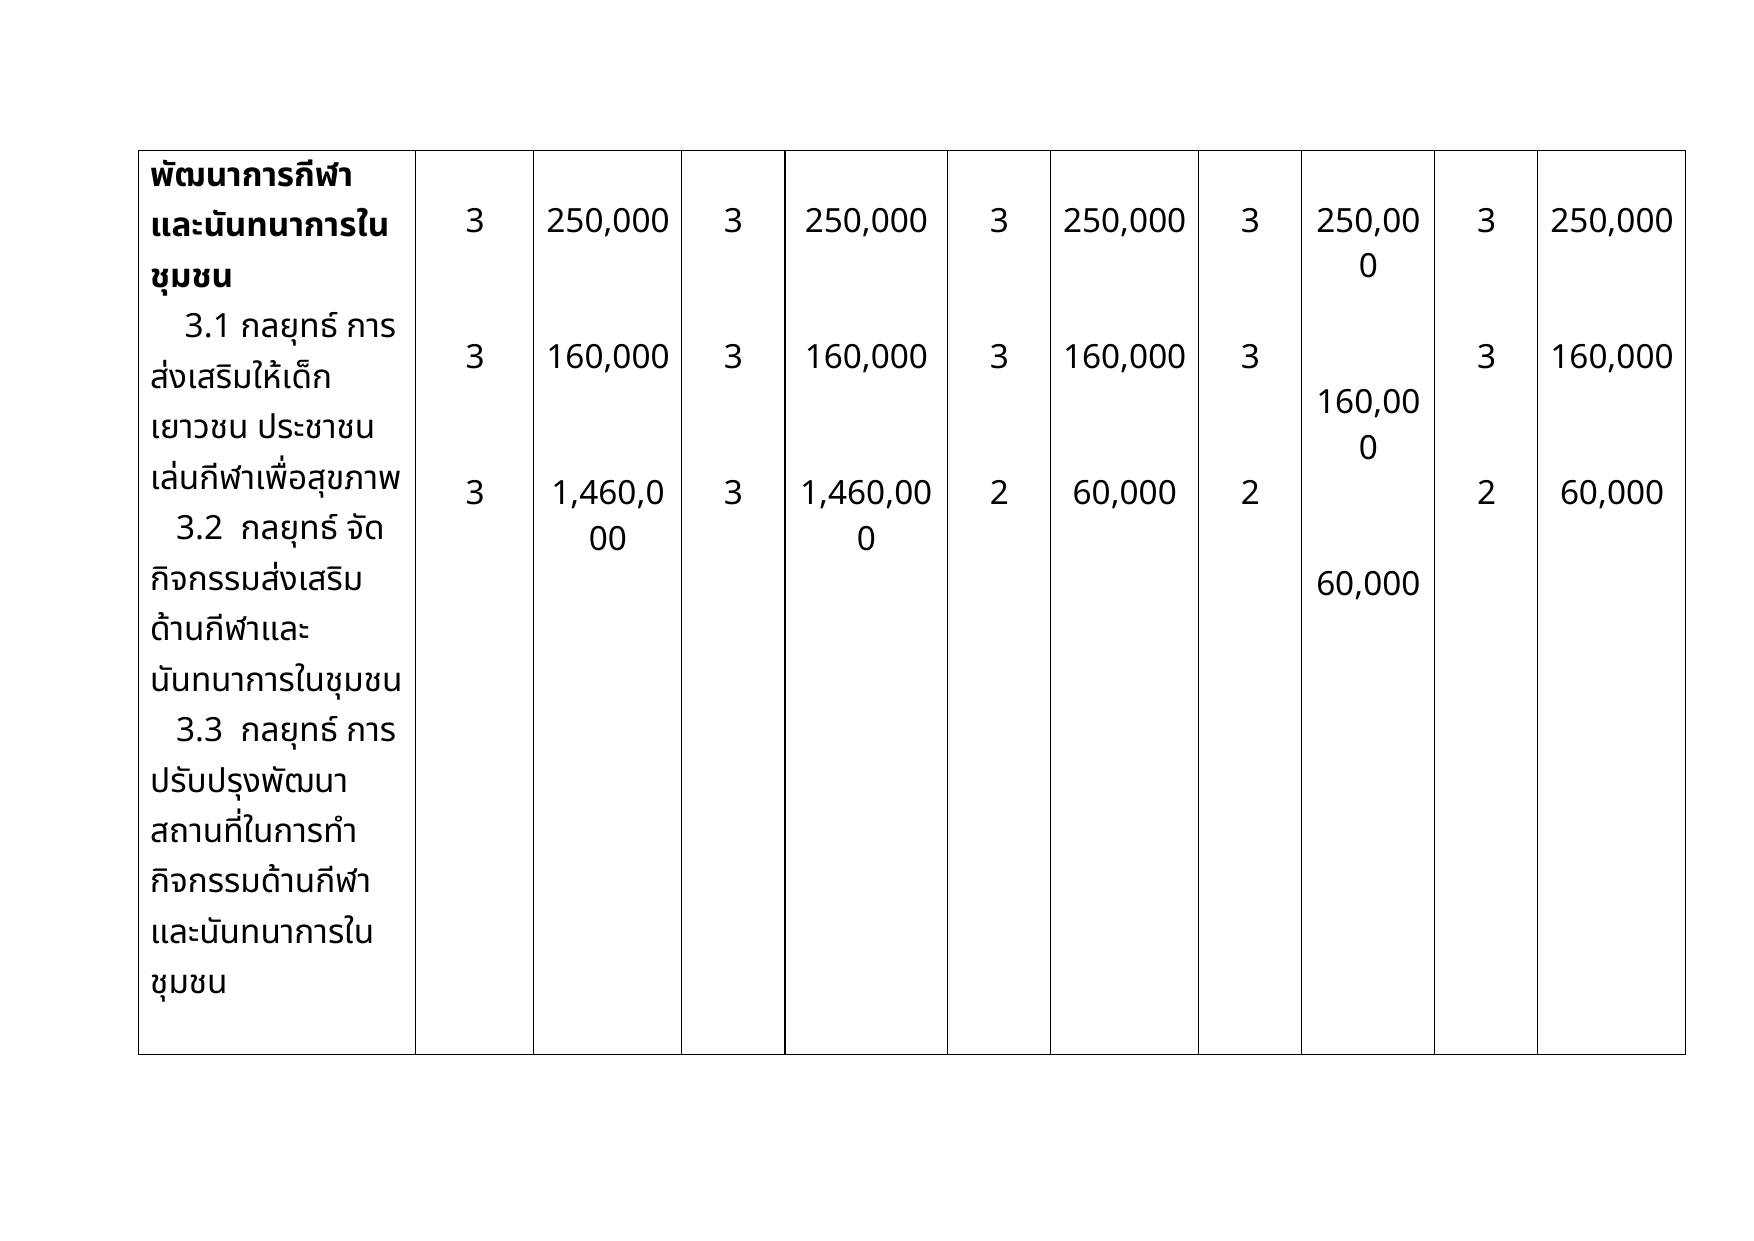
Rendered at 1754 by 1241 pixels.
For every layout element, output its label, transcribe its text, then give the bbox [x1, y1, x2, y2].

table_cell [139, 151, 415, 1054]
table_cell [1538, 151, 1685, 1054]
table_cell 3 3 3 [682, 151, 784, 1054]
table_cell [1302, 151, 1434, 1054]
table_cell 3 3 2 [1199, 151, 1301, 1054]
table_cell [786, 151, 947, 1054]
table_cell 3 3 3 [416, 151, 533, 1054]
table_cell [1051, 151, 1198, 1054]
table_cell 3 3 2 [948, 151, 1050, 1054]
table_cell 3 3 2 [1435, 151, 1537, 1054]
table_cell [534, 151, 681, 1054]
